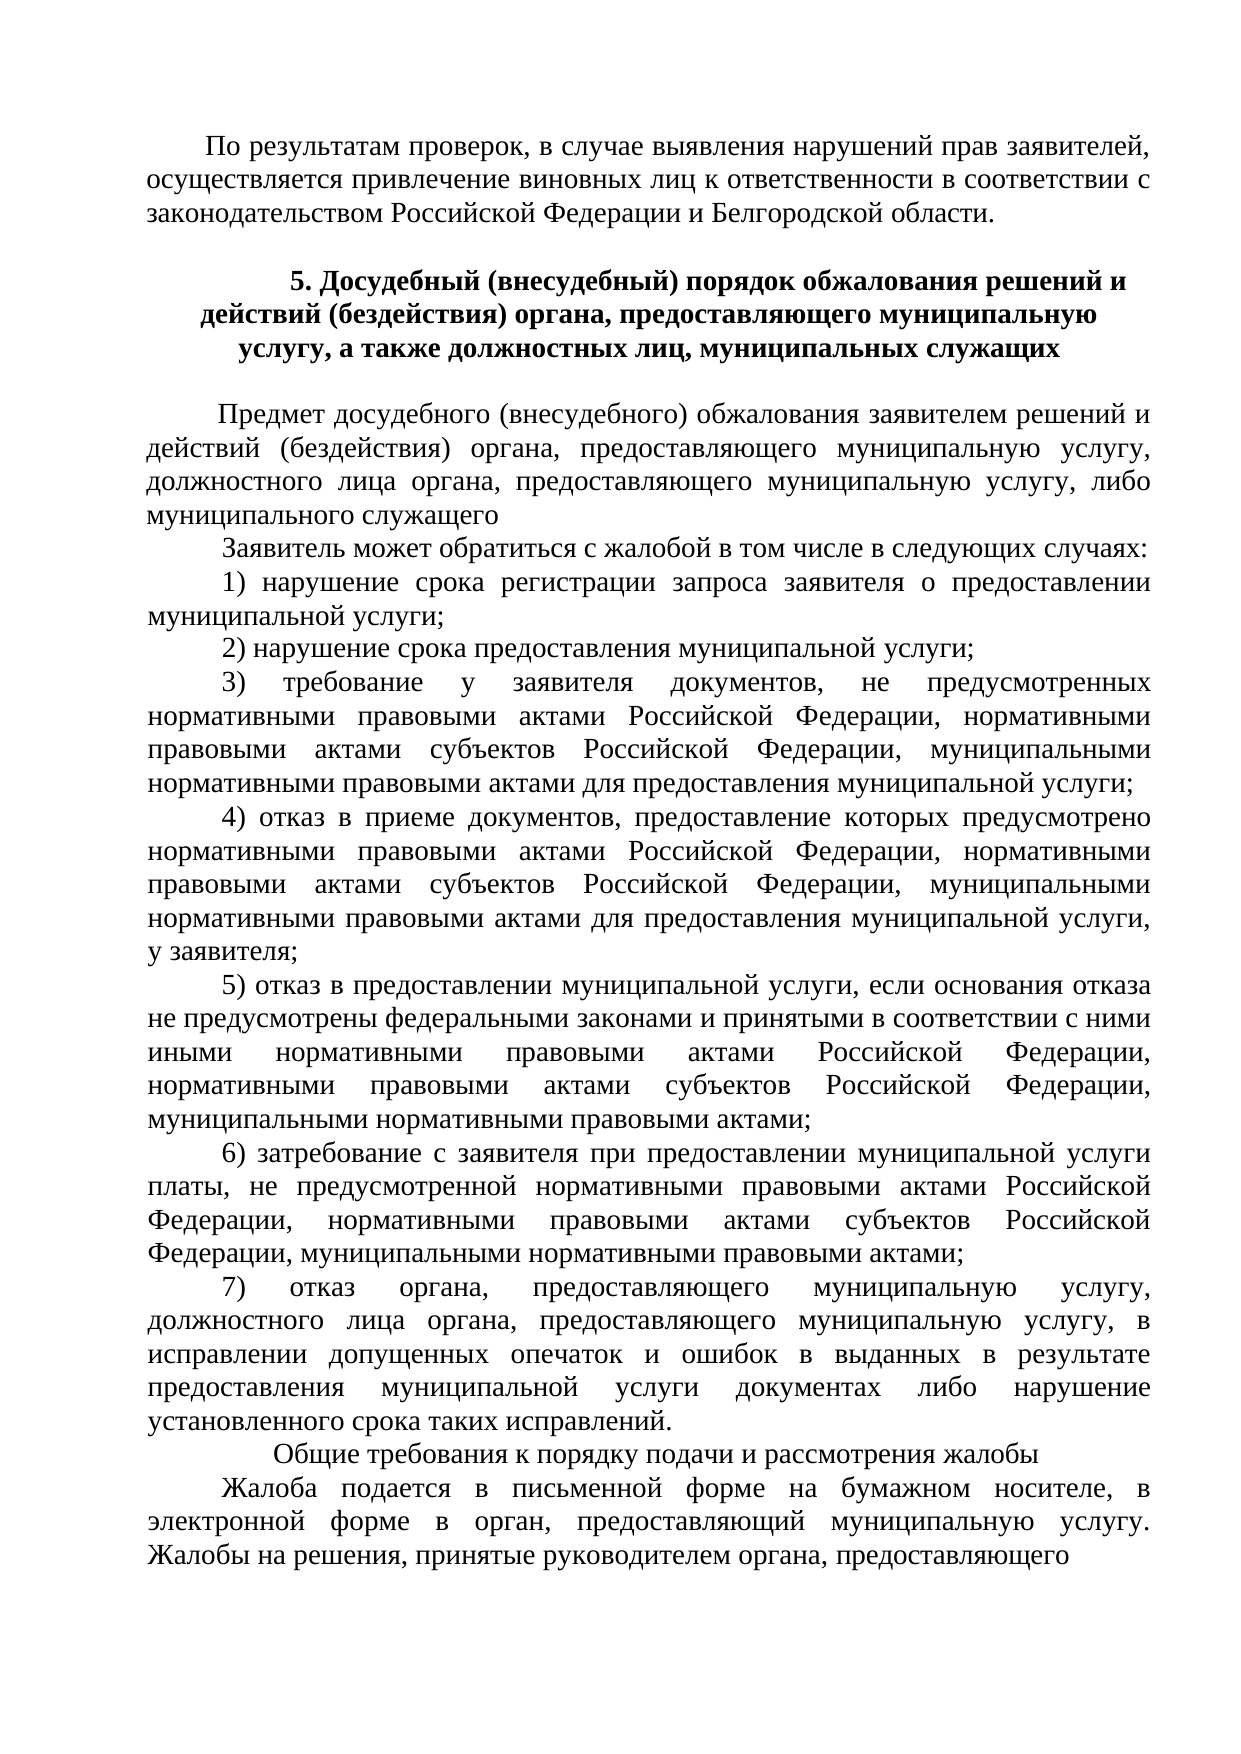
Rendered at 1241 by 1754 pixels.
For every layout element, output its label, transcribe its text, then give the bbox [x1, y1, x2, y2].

list Общие требования к порядку подачи и рассмотрения жалобы [222, 1437, 1165, 1470]
text Жалоба подается в письменной форме на бумажном носителе, в электронной форме в орган, предоставляющий муниципальную услугу. Жалобы на решения, принятые руководителем органа, предоставляющего [147, 1470, 1151, 1571]
list нарушение срока регистрации запроса заявителя о предоставлении муниципальной услуги; [147, 564, 1152, 631]
list отказ органа, предоставляющего муниципальную услугу, должностного лица органа, предоставляющего муниципальную услугу, в исправлении допущенных опечаток и ошибок в выданных в результате предоставления муниципальной услуги документах либо нарушение установленного срока таких исправлений. [147, 1269, 1152, 1437]
text Предмет досудебного (внесудебного) обжалования заявителем решений и действий (бездействия) органа, предоставляющего муниципальную услугу, должностного лица органа, предоставляющего муниципальную услугу, либо муниципального служащего [146, 396, 1152, 531]
list затребование с заявителя при предоставлении муниципальной услуги платы, не предусмотренной нормативными правовыми актами Российской Федерации, нормативными правовыми актами субъектов Российской Федерации, муниципальными нормативными правовыми актами; [147, 1135, 1151, 1269]
text Заявитель может обратиться с жалобой в том числе в следующих случаях: [222, 531, 1165, 564]
list нарушение срока предоставления муниципальной услуги; [222, 631, 1165, 664]
list отказ в приеме документов, предоставление которых предусмотрено нормативными правовыми актами Российской Федерации, нормативными правовыми актами субъектов Российской Федерации, муниципальными нормативными правовыми актами для предоставления муниципальной услуги, у заявителя; [147, 799, 1152, 967]
list требование у заявителя документов, не предусмотренных нормативными правовыми актами Российской Федерации, нормативными правовыми актами субъектов Российской Федерации, муниципальными нормативными правовыми актами для предоставления муниципальной услуги; [147, 664, 1152, 799]
list отказ в предоставлении муниципальной услуги, если основания отказа не предусмотрены федеральными законами и принятыми в соответствии с ними иными нормативными правовыми актами Российской Федерации, нормативными правовыми актами субъектов Российской Федерации, муниципальными нормативными правовыми актами; [147, 967, 1152, 1134]
text По результатам проверок, в случае выявления нарушений прав заявителей, осуществляется привлечение виновных лиц к ответственности в соответствии с законодательством Российской Федерации и Белгородской области. [146, 128, 1152, 228]
list Досудебный (внесудебный) порядок обжалования решений и действий (бездействия) органа, предоставляющего муниципальную услугу, а также должностных лиц, муниципальных служащих [150, 263, 1148, 363]
